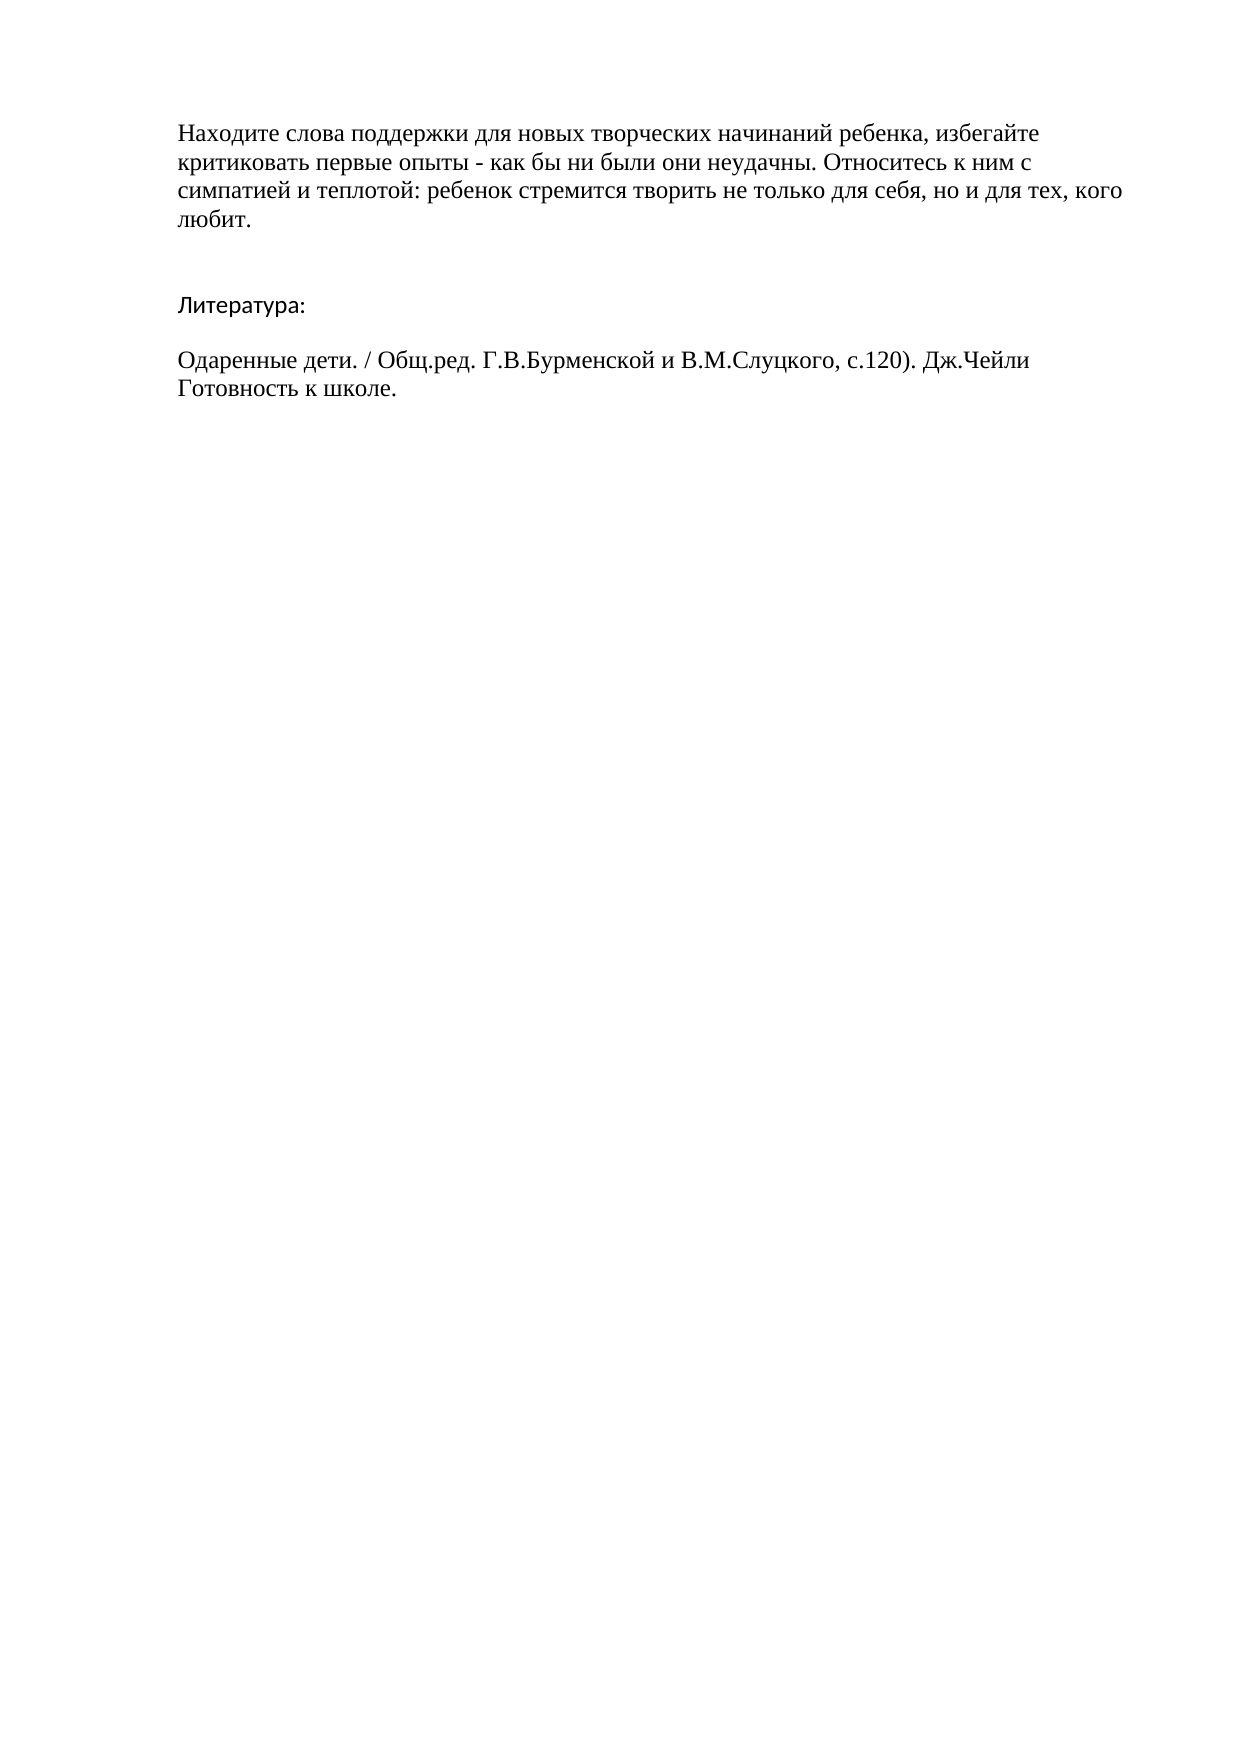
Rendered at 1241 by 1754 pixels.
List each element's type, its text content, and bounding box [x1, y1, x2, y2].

text Находите слова поддержки для новых творческих начинаний ребенка, избегайте критиковать первые опыты - как бы ни были они неудачны. Относитесь к ним с симпатией и теплотой: ребенок стремится творить не только для себя, но и для тех, кого любит. [177, 118, 1152, 233]
text Литература: [177, 289, 1152, 319]
text Одаренные дети. / Общ.ред. Г.В.Бурменской и В.М.Слуцкого, с.120). Дж.Чейли Готовность к школе. [177, 345, 1152, 402]
